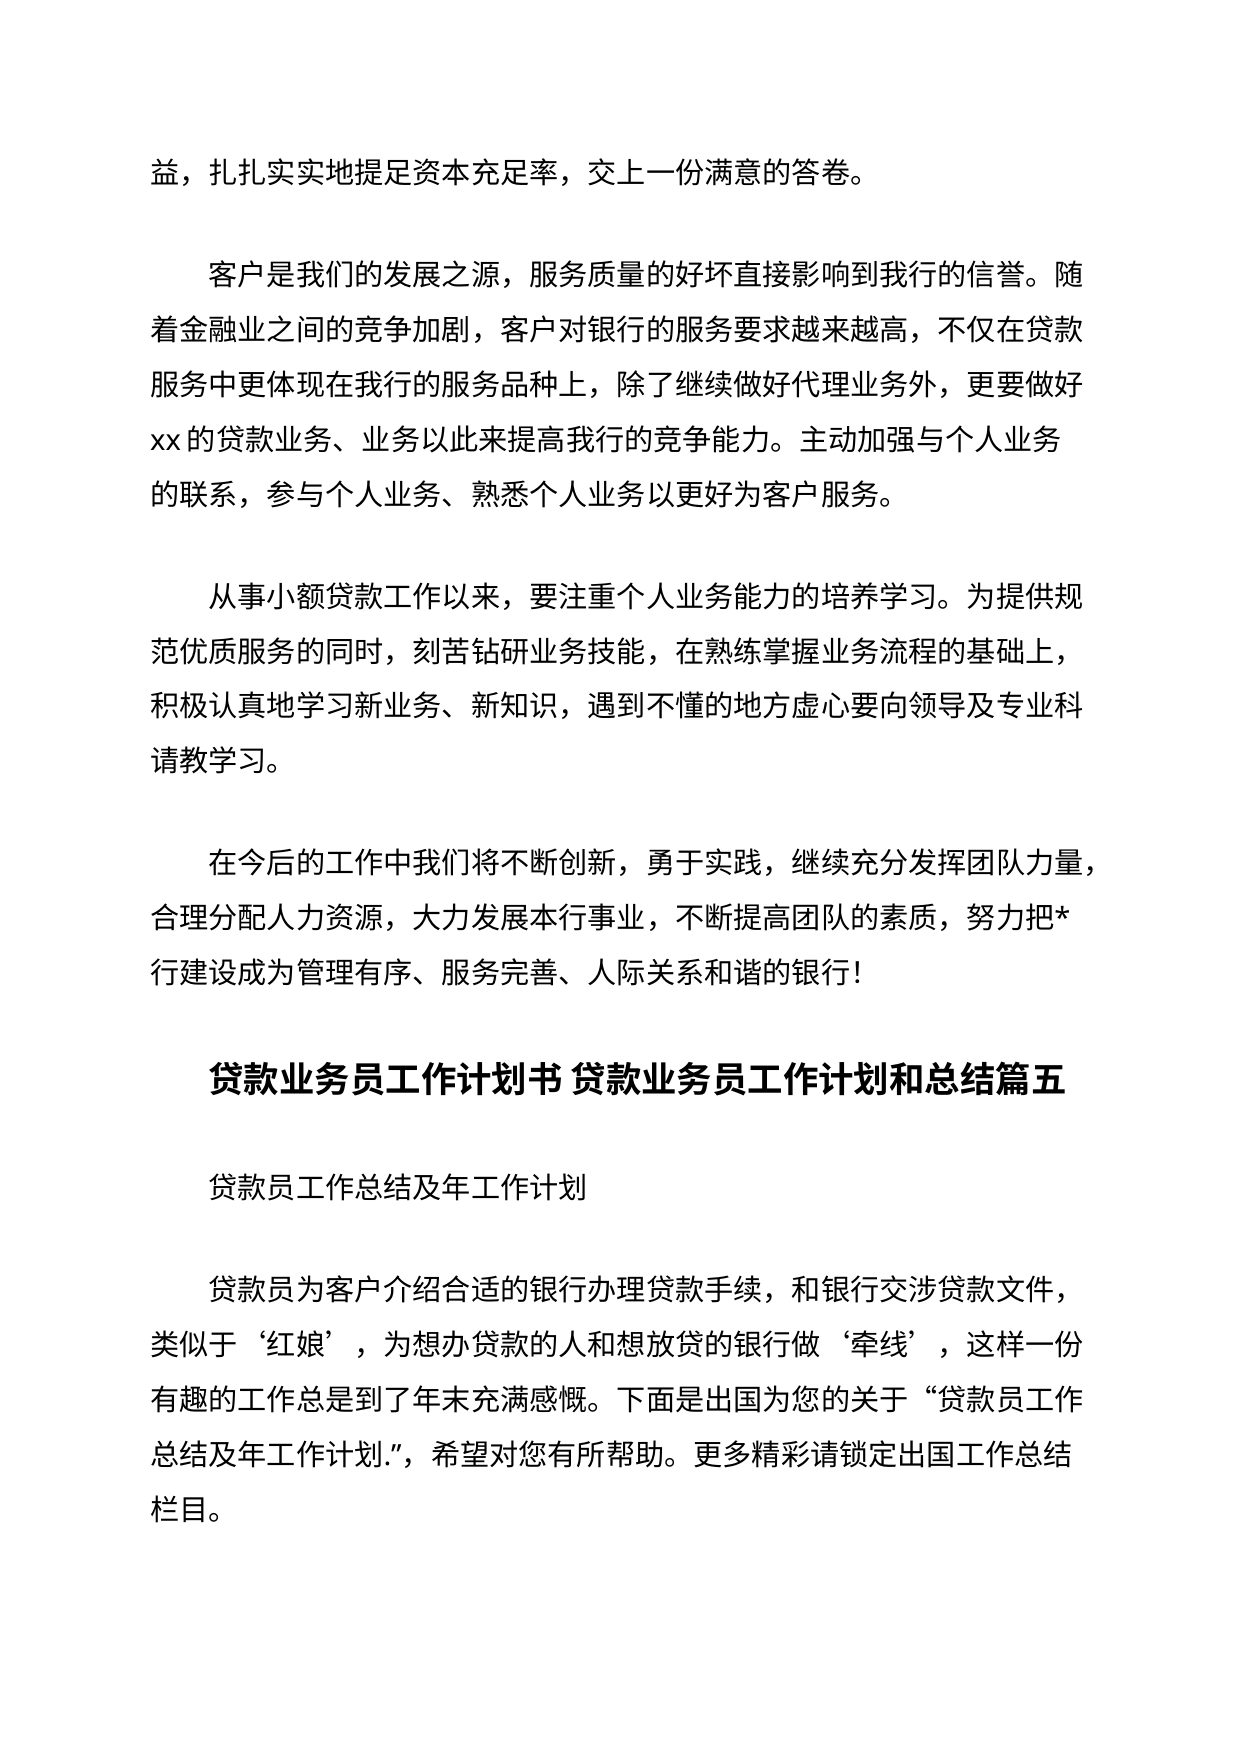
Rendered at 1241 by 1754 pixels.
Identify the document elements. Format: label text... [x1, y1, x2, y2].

text 贷款员工作总结及年工作计划 [150, 1165, 1090, 1207]
text 贷款业务员工作计划书 贷款业务员工作计划和总结篇五 [150, 1051, 1090, 1103]
text 客户是我们的发展之源，服务质量的好坏直接影响到我行的信誉。随着金融业之间的竞争加剧，客户对银行的服务要求越来越高，不仅在贷款服务中更体现在我行的服务品种上，除了继续做好代理业务外，更要做好xx的贷款业务、业务以此来提高我行的竞争能力。主动加强与个人业务的联系，参与个人业务、熟悉个人业务以更好为客户服务。 [150, 252, 1090, 514]
text 贷款员为客户介绍合适的银行办理贷款手续，和银行交涉贷款文件，类似于‘红娘’，为想办贷款的人和想放贷的银行做‘牵线’，这样一份有趣的工作总是到了年末充满感慨。下面是出国为您的关于“贷款员工作总结及年工作计划.”，希望对您有所帮助。更多精彩请锁定出国工作总结栏目。 [150, 1267, 1090, 1528]
text 从事小额贷款工作以来，要注重个人业务能力的培养学习。为提供规范优质服务的同时，刻苦钻研业务技能，在熟练掌握业务流程的基础上，积极认真地学习新业务、新知识，遇到不懂的地方虚心要向领导及专业科请教学习。 [150, 573, 1090, 780]
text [150, 150, 1090, 192]
text 在今后的工作中我们将不断创新，勇于实践，继续充分发挥团队力量，合理分配人力资源，大力发展本行事业，不断提高团队的素质，努力把*行建设成为管理有序、服务完善、人际关系和谐的银行！ [150, 840, 1090, 992]
